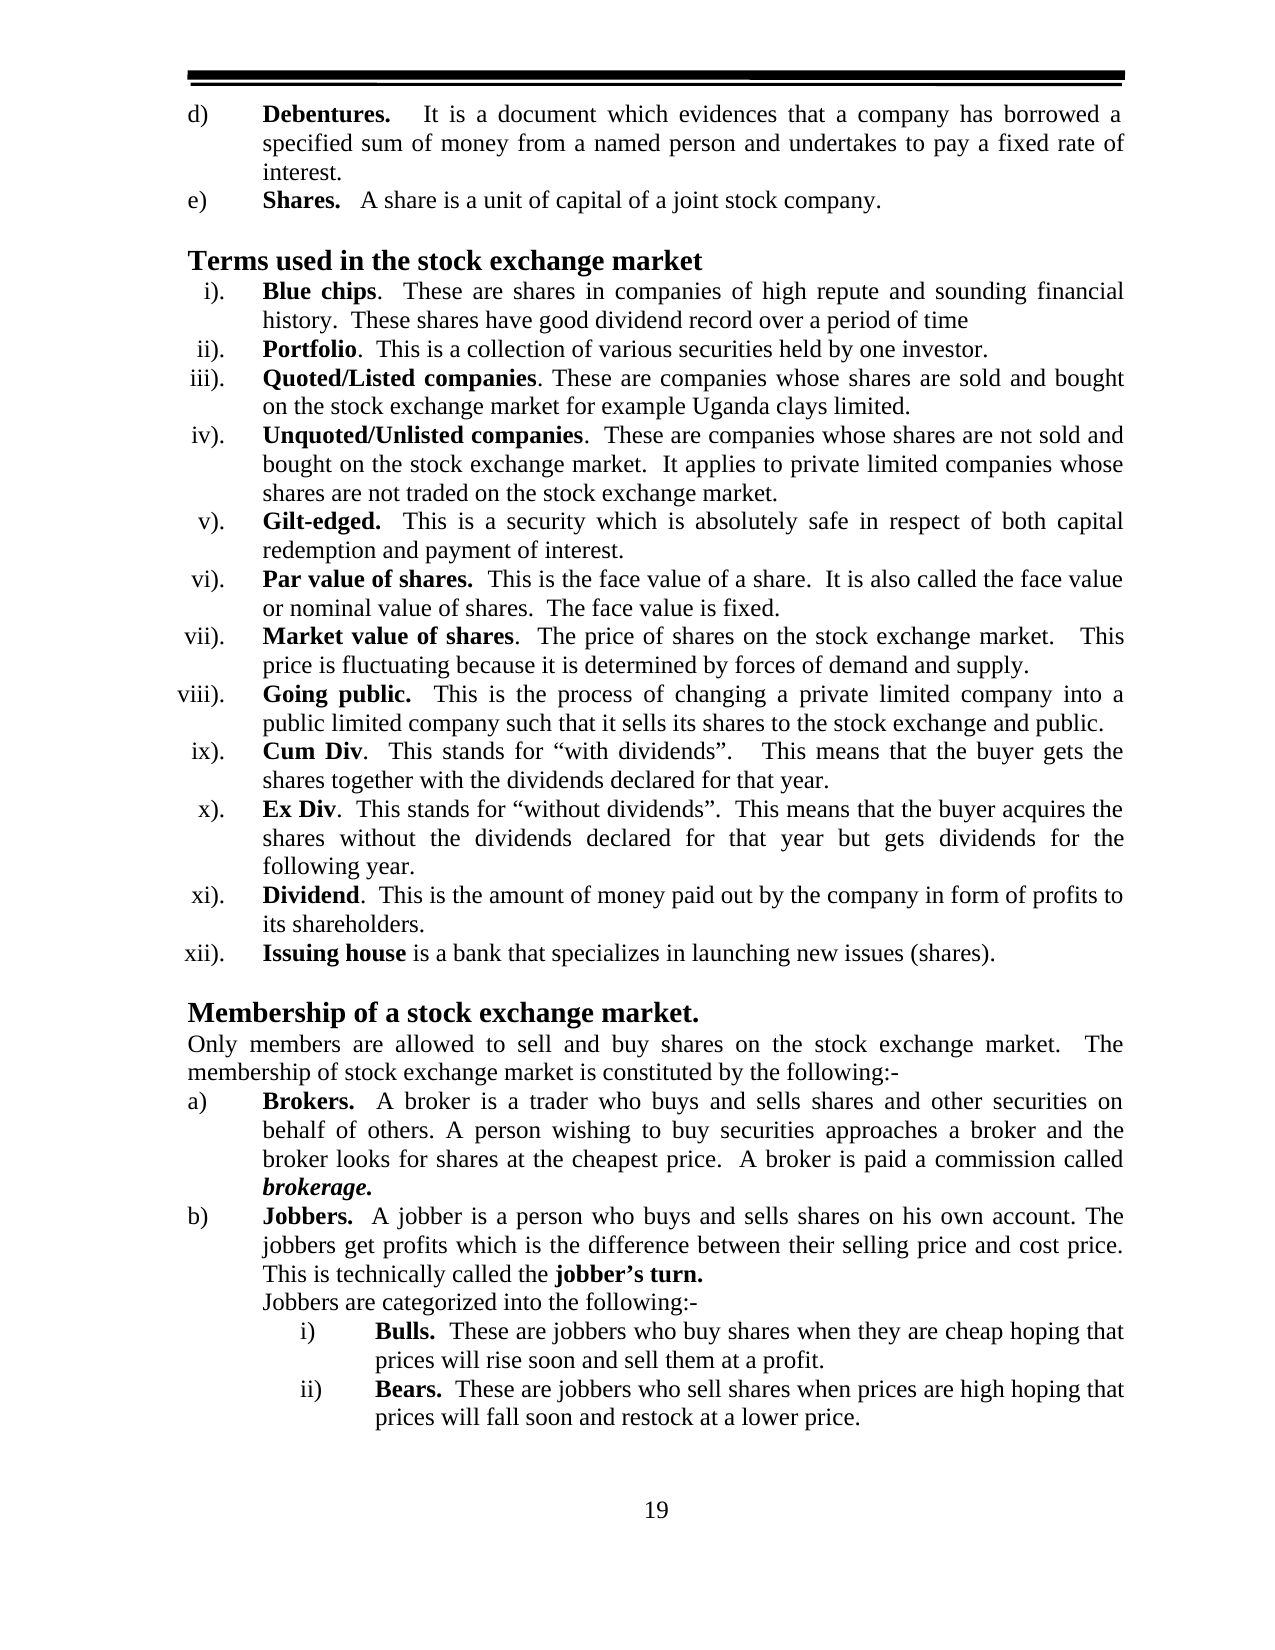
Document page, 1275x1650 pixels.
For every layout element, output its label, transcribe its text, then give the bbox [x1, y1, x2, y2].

list Unquoted/Unlisted companies. These are companies whose shares are not sold and bought on the stock exchange market. It applies to private limited companies whose shares are not traded on the stock exchange market. [225, 420, 1125, 506]
text Terms used in the stock exchange market [187, 243, 1125, 276]
list Ex Div. This stands for “without dividends”. This means that the buyer acquires the shares without the dividends declared for that year but gets dividends for the following year. [225, 794, 1125, 880]
list Dividend. This is the amount of money paid out by the company in form of profits to its shareholders. [225, 880, 1125, 938]
text Membership of a stock exchange market. [187, 995, 1125, 1029]
list Market value of shares. The price of shares on the stock exchange market. This price is fluctuating because it is determined by forces of demand and supply. [225, 621, 1125, 679]
list Gilt-edged. This is a security which is absolutely safe in respect of both capital redemption and payment of interest. [225, 506, 1125, 564]
list Blue chips. These are shares in companies of high repute and sounding financial history. These shares have good dividend record over a period of time [225, 276, 1125, 334]
text a) Brokers. A broker is a trader who buys and sells shares and other securities on behalf of others. A person wishing to buy securities approaches a broker and the broker looks for shares at the cheapest price. A broker is paid a commission called brokerage. [187, 1086, 1125, 1201]
text b) Jobbers. A jobber is a person who buys and sells shares on his own account. The jobbers get profits which is the difference between their selling price and cost price. This is technically called the jobber’s turn. [187, 1201, 1125, 1287]
text e) Shares. A share is a unit of capital of a joint stock company. [187, 185, 1125, 214]
list Cum Div. This stands for “with dividends”. This means that the buyer gets the shares together with the dividends declared for that year. [225, 736, 1125, 794]
list Par value of shares. This is the face value of a share. It is also called the face value or nominal value of shares. The face value is fixed. [225, 564, 1125, 621]
text Jobbers are categorized into the following:- [187, 1287, 1125, 1316]
list Quoted/Listed companies. These are companies whose shares are sold and bought on the stock exchange market for example Uganda clays limited. [225, 363, 1125, 420]
list Portfolio. This is a collection of various securities held by one investor. [225, 334, 1125, 363]
text d) Debentures. It is a document which evidences that a company has borrowed a specified sum of money from a named person and undertakes to pay a fixed rate of interest. [187, 99, 1125, 185]
text Only members are allowed to sell and buy shares on the stock exchange market. The membership of stock exchange market is constituted by the following:- [187, 1029, 1125, 1086]
list Going public. This is the process of changing a private limited company into a public limited company such that it sells its shares to the stock exchange and public. [225, 679, 1125, 736]
list Bears. These are jobbers who sell shares when prices are high hoping that prices will fall soon and restock at a lower price. [300, 1374, 1125, 1431]
list Bulls. These are jobbers who buy shares when they are cheap hoping that prices will rise soon and sell them at a profit. [300, 1316, 1125, 1374]
list Issuing house is a bank that specializes in launching new issues (shares). [225, 938, 1125, 966]
